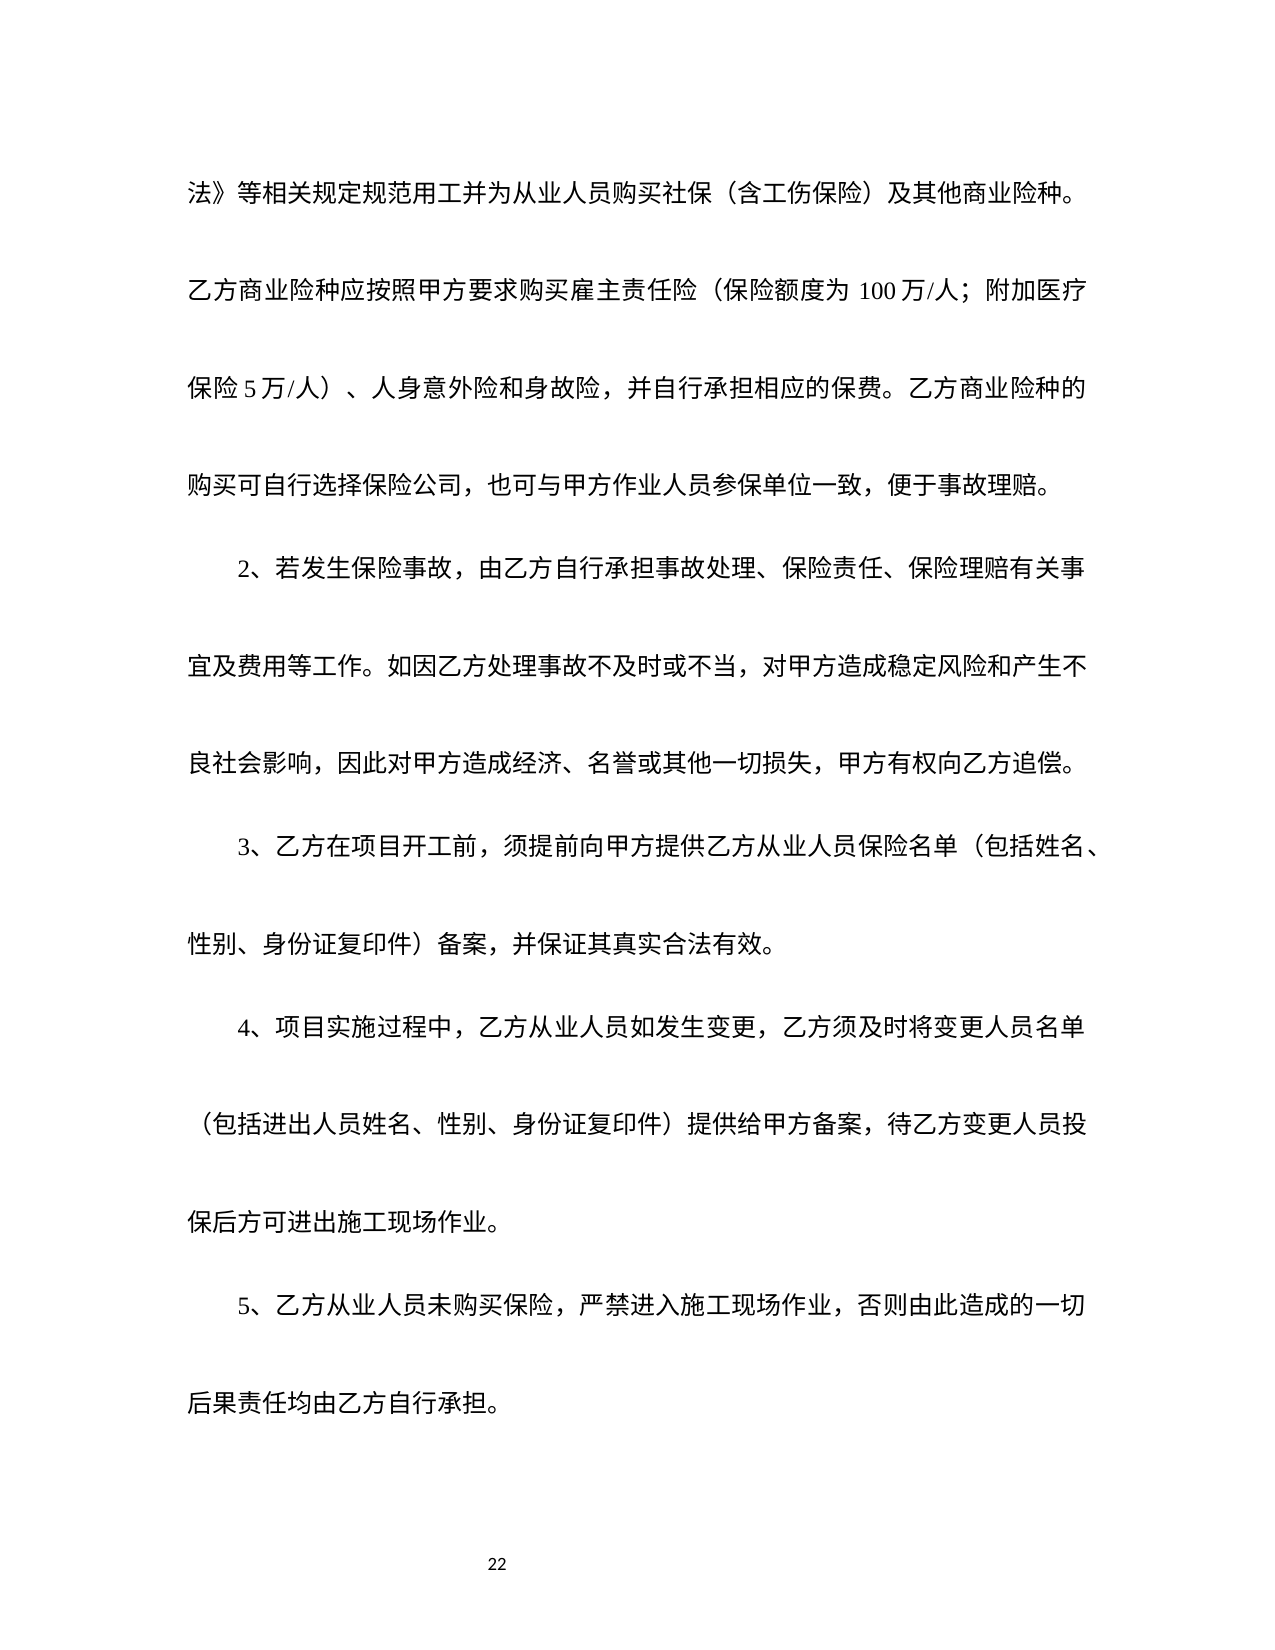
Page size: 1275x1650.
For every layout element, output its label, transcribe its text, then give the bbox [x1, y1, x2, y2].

text 5、乙方从业人员未购买保险，严禁进入施工现场作业，否则由此造成的一切后果责任均由乙方自行承担。 [187, 1271, 1087, 1434]
text 2、若发生保险事故，由乙方自行承担事故处理、保险责任、保险理赔有关事宜及费用等工作。如因乙方处理事故不及时或不当，对甲方造成稳定风险和产生不良社会影响，因此对甲方造成经济、名誉或其他一切损失，甲方有权向乙方追偿。 [187, 534, 1087, 794]
text 3、乙方在项目开工前，须提前向甲方提供乙方从业人员保险名单（包括姓名、性别、身份证复印件）备案，并保证其真实合法有效。 [187, 812, 1087, 975]
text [187, 159, 1087, 516]
text 4、项目实施过程中，乙方从业人员如发生变更，乙方须及时将变更人员名单（包括进出人员姓名、性别、身份证复印件）提供给甲方备案，待乙方变更人员投保后方可进出施工现场作业。 [187, 993, 1087, 1253]
